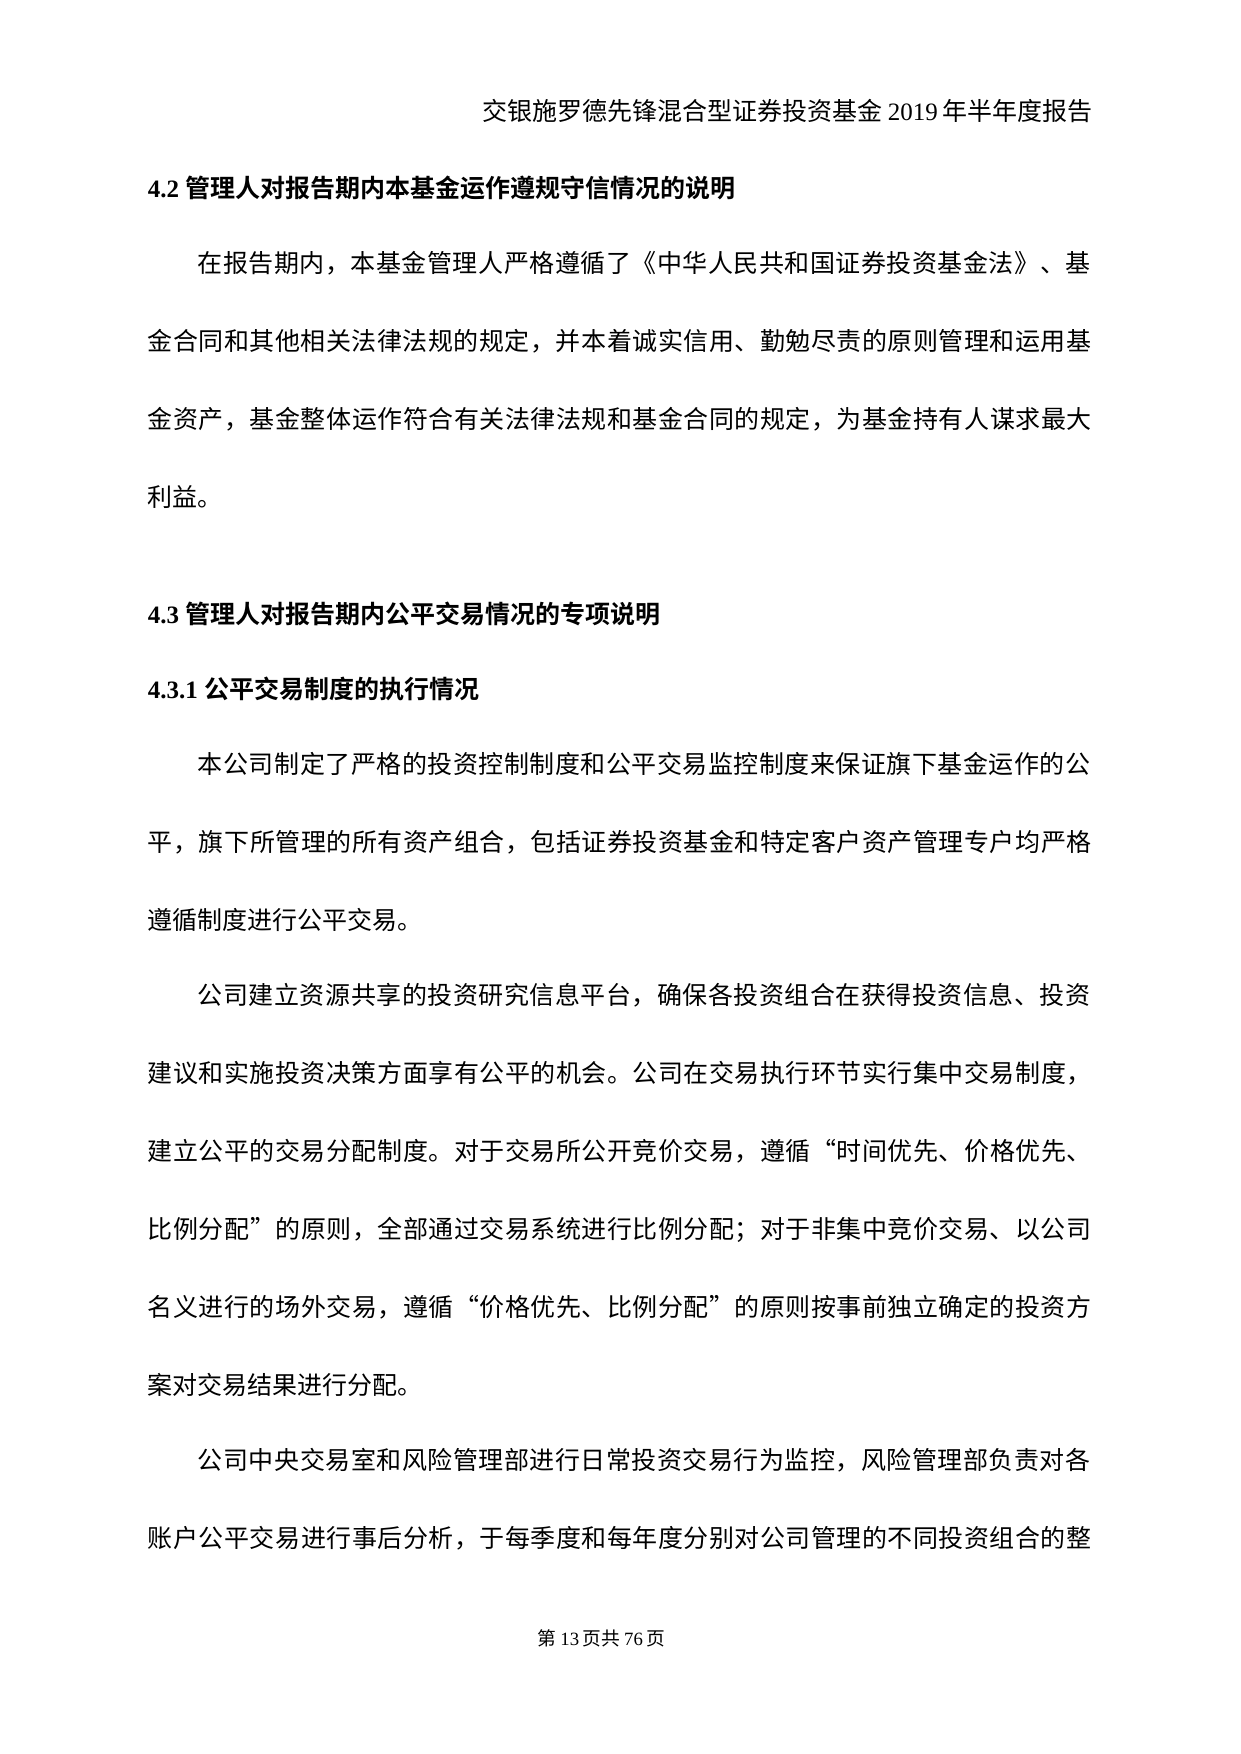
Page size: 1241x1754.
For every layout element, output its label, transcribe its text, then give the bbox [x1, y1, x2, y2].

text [148, 1426, 1092, 1569]
text 本公司制定了严格的投资控制制度和公平交易监控制度来保证旗下基金运作的公平，旗下所管理的所有资产组合，包括证券投资基金和特定客户资产管理专户均严格遵循制度进行公平交易。 [148, 730, 1092, 951]
text 公司建立资源共享的投资研究信息平台，确保各投资组合在获得投资信息、投资建议和实施投资决策方面享有公平的机会。公司在交易执行环节实行集中交易制度，建立公平的交易分配制度。对于交易所公开竞价交易，遵循“时间优先、价格优先、比例分配”的原则，全部通过交易系统进行比例分配；对于非集中竞价交易、以公司名义进行的场外交易，遵循“价格优先、比例分配”的原则按事前独立确定的投资方案对交易结果进行分配。 [148, 961, 1092, 1416]
subtitle 4.2 管理人对报告期内本基金运作遵规守信情况的说明 [148, 154, 1092, 219]
text 4.3.1 公平交易制度的执行情况 [148, 655, 1092, 720]
subtitle 4.3 管理人对报告期内公平交易情况的专项说明 [148, 580, 1092, 645]
text 在报告期内，本基金管理人严格遵循了《中华人民共和国证券投资基金法》、基金合同和其他相关法律法规的规定，并本着诚实信用、勤勉尽责的原则管理和运用基金资产，基金整体运作符合有关法律法规和基金合同的规定，为基金持有人谋求最大利益。 [148, 229, 1092, 528]
